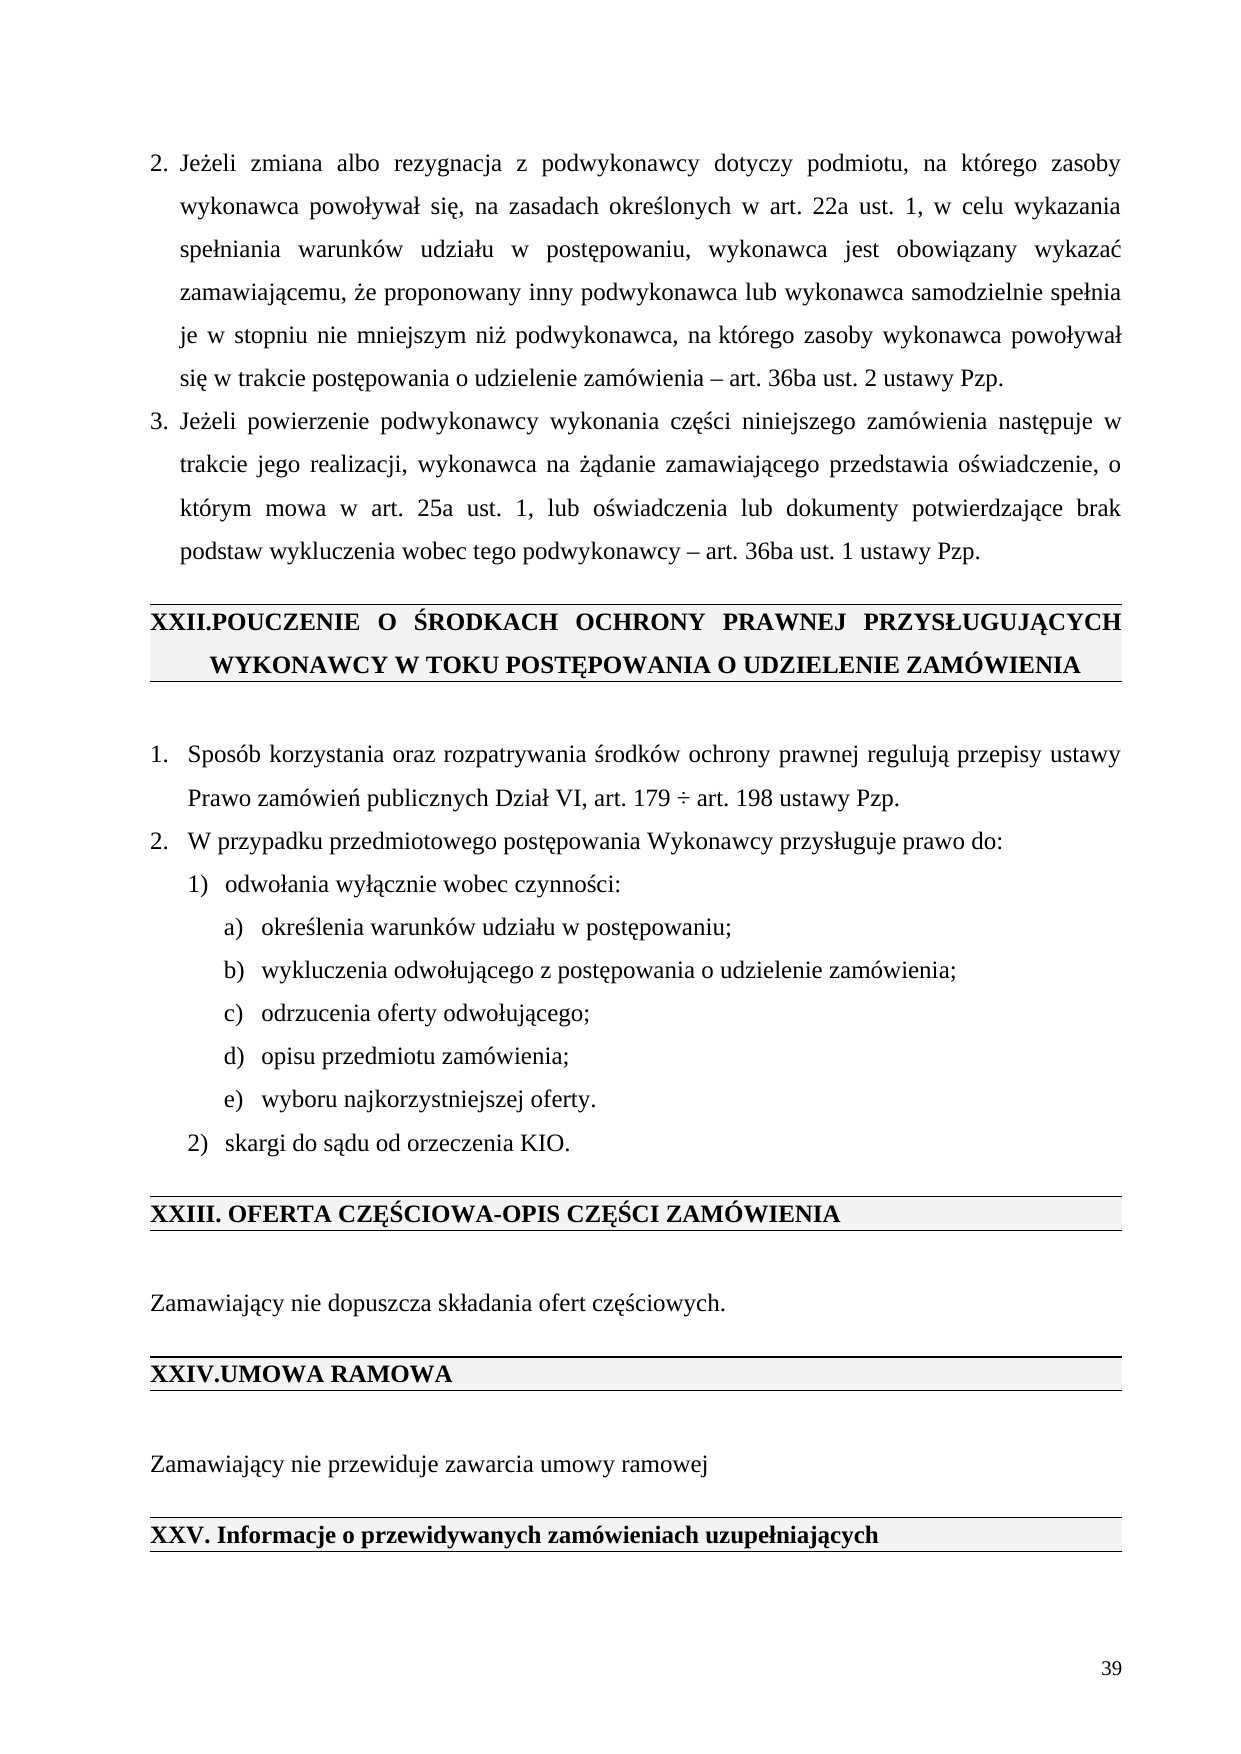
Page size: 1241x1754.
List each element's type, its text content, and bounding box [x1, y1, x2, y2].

list odwołania wyłącznie wobec czynności: [187, 869, 1122, 898]
list wykluczenia odwołującego z postępowania o udzielenie zamówienia; [224, 955, 1122, 984]
list XXV. Informacje o przewidywanych zamówieniach uzupełniających [150, 1518, 1122, 1551]
list Sposób korzystania oraz rozpatrywania środków ochrony prawnej regulują przepisy ustawy Prawo zamówień publicznych Dział VI, art. 179 ÷ art. 198 ustawy Pzp. [150, 739, 1122, 811]
list Jeżeli zmiana albo rezygnacja z podwykonawcy dotyczy podmiotu, na którego zasoby wykonawca powoływał się, na zasadach określonych w art. 22a ust. 1, w celu wykazania spełniania warunków udziału w postępowaniu, wykonawca jest obowiązany wykazać zamawiającemu, że proponowany inny podwykonawca lub wykonawca samodzielnie spełnia je w stopniu nie mniejszym niż podwykonawca, na którego zasoby wykonawca powoływał się w trakcie postępowania o udzielenie zamówienia – art. 36ba ust. 2 ustawy Pzp. [150, 148, 1122, 392]
list XXII.POUCZENIE O ŚRODKACH OCHRONY PRAWNEJ PRZYSŁUGUJĄCYCH WYKONAWCY W TOKU POSTĘPOWANIA O UDZIELENIE ZAMÓWIENIA [150, 605, 1122, 681]
list Jeżeli powierzenie podwykonawcy wykonania części niniejszego zamówienia następuje w trakcie jego realizacji, wykonawca na żądanie zamawiającego przedstawia oświadczenie, o którym mowa w art. 25a ust. 1, lub oświadczenia lub dokumenty potwierdzające brak podstaw wykluczenia wobec tego podwykonawcy – art. 36ba ust. 1 ustawy Pzp. [150, 406, 1122, 564]
list XXIV.UMOWA RAMOWA [150, 1358, 1122, 1390]
list wyboru najkorzystniejszej oferty. [224, 1084, 1122, 1113]
list skargi do sądu od orzeczenia KIO. [187, 1128, 1122, 1156]
list odrzucenia oferty odwołującego; [224, 998, 1122, 1027]
text Zamawiający nie dopuszcza składania ofert częściowych. [150, 1288, 1122, 1317]
list określenia warunków udziału w postępowaniu; [224, 912, 1122, 941]
text Zamawiający nie przewiduje zawarcia umowy ramowej [150, 1449, 1122, 1478]
list opisu przedmiotu zamówienia; [224, 1041, 1122, 1070]
list XXIII. OFERTA CZĘŚCIOWA-OPIS CZĘŚCI ZAMÓWIENIA [150, 1197, 1122, 1230]
list W przypadku przedmiotowego postępowania Wykonawcy przysługuje prawo do: [150, 826, 1122, 854]
